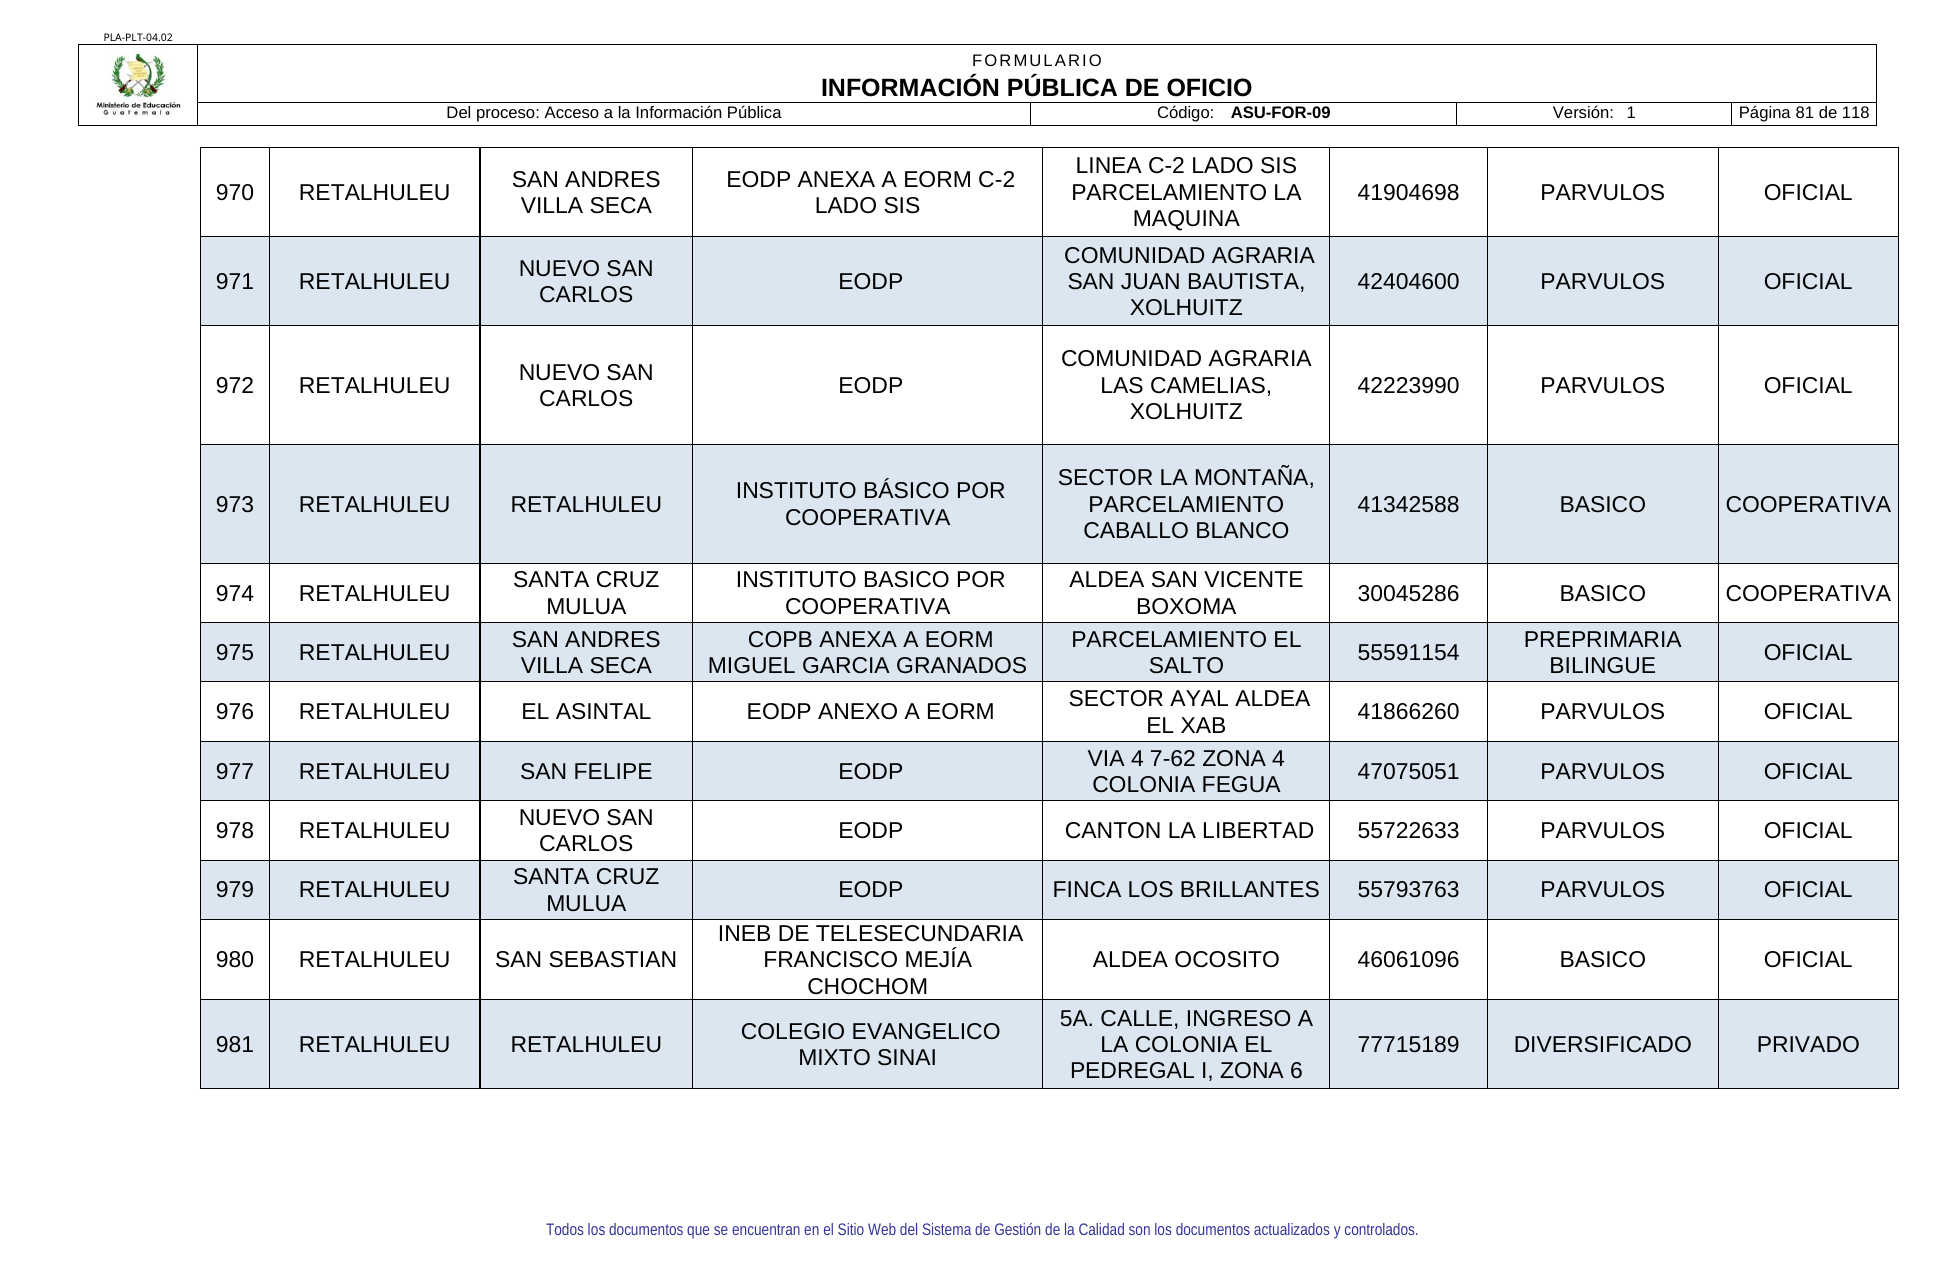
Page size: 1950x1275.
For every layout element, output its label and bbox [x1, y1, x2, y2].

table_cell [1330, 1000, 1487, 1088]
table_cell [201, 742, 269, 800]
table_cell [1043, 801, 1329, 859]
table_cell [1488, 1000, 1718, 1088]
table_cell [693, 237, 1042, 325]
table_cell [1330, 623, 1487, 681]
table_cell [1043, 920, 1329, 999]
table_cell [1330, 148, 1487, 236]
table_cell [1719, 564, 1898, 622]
picture [95, 51, 181, 117]
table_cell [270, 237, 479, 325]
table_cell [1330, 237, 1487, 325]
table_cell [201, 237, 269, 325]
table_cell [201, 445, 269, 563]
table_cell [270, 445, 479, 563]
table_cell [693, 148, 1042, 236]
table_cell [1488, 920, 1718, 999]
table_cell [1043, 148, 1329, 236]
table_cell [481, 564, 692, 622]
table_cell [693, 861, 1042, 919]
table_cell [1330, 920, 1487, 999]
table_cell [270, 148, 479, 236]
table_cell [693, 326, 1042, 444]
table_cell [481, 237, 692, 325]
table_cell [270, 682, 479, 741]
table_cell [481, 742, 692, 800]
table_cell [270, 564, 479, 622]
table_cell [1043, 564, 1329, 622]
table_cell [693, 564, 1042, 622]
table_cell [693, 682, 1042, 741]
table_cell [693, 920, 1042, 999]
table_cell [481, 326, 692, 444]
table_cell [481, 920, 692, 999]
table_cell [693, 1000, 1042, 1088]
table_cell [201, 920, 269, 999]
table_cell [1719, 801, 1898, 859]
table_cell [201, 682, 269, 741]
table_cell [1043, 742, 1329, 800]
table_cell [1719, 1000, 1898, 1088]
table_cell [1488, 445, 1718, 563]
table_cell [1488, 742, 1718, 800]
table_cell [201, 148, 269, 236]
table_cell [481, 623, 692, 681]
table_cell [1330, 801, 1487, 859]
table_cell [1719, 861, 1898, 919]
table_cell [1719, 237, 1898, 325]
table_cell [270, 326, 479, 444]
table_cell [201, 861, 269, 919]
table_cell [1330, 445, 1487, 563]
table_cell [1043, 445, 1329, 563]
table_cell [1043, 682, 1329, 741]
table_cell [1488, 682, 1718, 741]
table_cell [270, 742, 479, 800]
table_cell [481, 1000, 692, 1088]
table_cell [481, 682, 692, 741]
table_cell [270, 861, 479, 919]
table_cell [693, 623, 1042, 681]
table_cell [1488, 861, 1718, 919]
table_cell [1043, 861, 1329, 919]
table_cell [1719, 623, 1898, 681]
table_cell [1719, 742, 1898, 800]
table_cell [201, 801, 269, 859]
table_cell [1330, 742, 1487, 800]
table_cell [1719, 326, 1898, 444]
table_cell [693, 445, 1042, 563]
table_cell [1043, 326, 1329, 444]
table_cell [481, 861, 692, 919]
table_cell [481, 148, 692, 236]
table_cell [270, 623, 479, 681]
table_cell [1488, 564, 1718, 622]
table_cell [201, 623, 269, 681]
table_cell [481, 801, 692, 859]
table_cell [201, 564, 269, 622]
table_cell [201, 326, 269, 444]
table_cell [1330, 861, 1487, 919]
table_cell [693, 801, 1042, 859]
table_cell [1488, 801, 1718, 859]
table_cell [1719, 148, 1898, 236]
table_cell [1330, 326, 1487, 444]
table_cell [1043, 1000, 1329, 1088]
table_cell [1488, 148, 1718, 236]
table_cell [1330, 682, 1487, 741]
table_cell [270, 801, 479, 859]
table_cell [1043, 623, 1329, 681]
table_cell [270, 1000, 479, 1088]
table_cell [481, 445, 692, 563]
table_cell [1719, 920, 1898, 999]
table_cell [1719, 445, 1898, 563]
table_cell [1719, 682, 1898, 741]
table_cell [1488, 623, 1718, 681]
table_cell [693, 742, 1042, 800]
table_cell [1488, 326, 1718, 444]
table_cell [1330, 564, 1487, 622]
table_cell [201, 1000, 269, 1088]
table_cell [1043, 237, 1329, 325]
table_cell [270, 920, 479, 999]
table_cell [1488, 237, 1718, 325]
